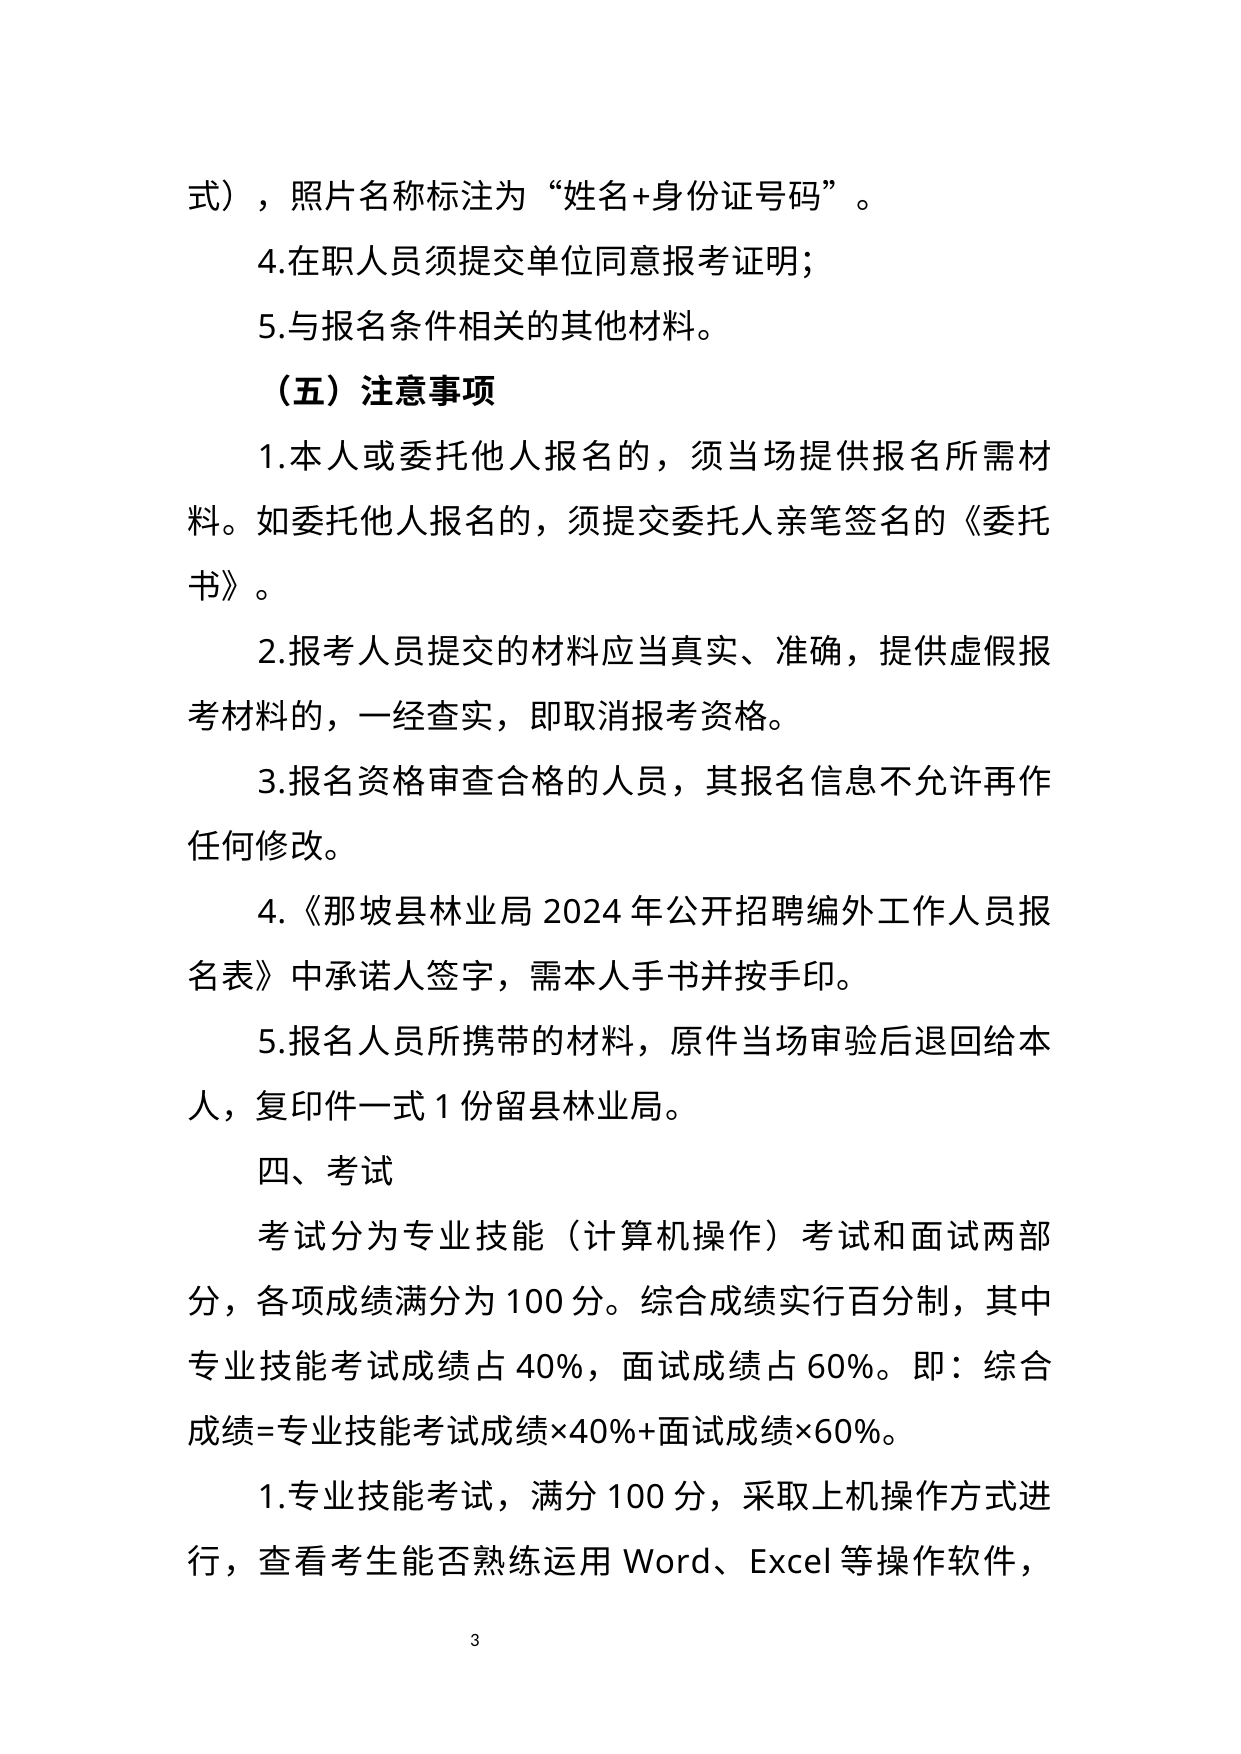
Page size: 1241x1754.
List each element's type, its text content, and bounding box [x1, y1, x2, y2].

text 考试分为专业技能（计算机操作）考试和面试两部分，各项成绩满分为100分。综合成绩实行百分制，其中专业技能考试成绩占40%，面试成绩占60%。即：综合成绩=专业技能考试成绩×40%+面试成绩×60%。 [187, 1202, 1053, 1462]
text 四、考试 [187, 1137, 1053, 1202]
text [187, 162, 1053, 227]
text 5.与报名条件相关的其他材料。 [187, 292, 1053, 357]
text 4.《那坡县林业局2024年公开招聘编外工作人员报名表》中承诺人签字，需本人手书并按手印。 [187, 877, 1053, 1007]
text 2.报考人员提交的材料应当真实、准确，提供虚假报考材料的，一经查实，即取消报考资格。 [187, 617, 1053, 747]
text 3.报名资格审查合格的人员，其报名信息不允许再作任何修改。 [187, 747, 1053, 877]
text 5.报名人员所携带的材料，原件当场审验后退回给本人，复印件一式1份留县林业局。 [187, 1007, 1053, 1137]
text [187, 1462, 1053, 1592]
text 1.本人或委托他人报名的，须当场提供报名所需材料。如委托他人报名的，须提交委托人亲笔签名的《委托书》。 [187, 422, 1053, 617]
text 4.在职人员须提交单位同意报考证明； [187, 227, 1053, 292]
text （五）注意事项 [187, 357, 1053, 422]
